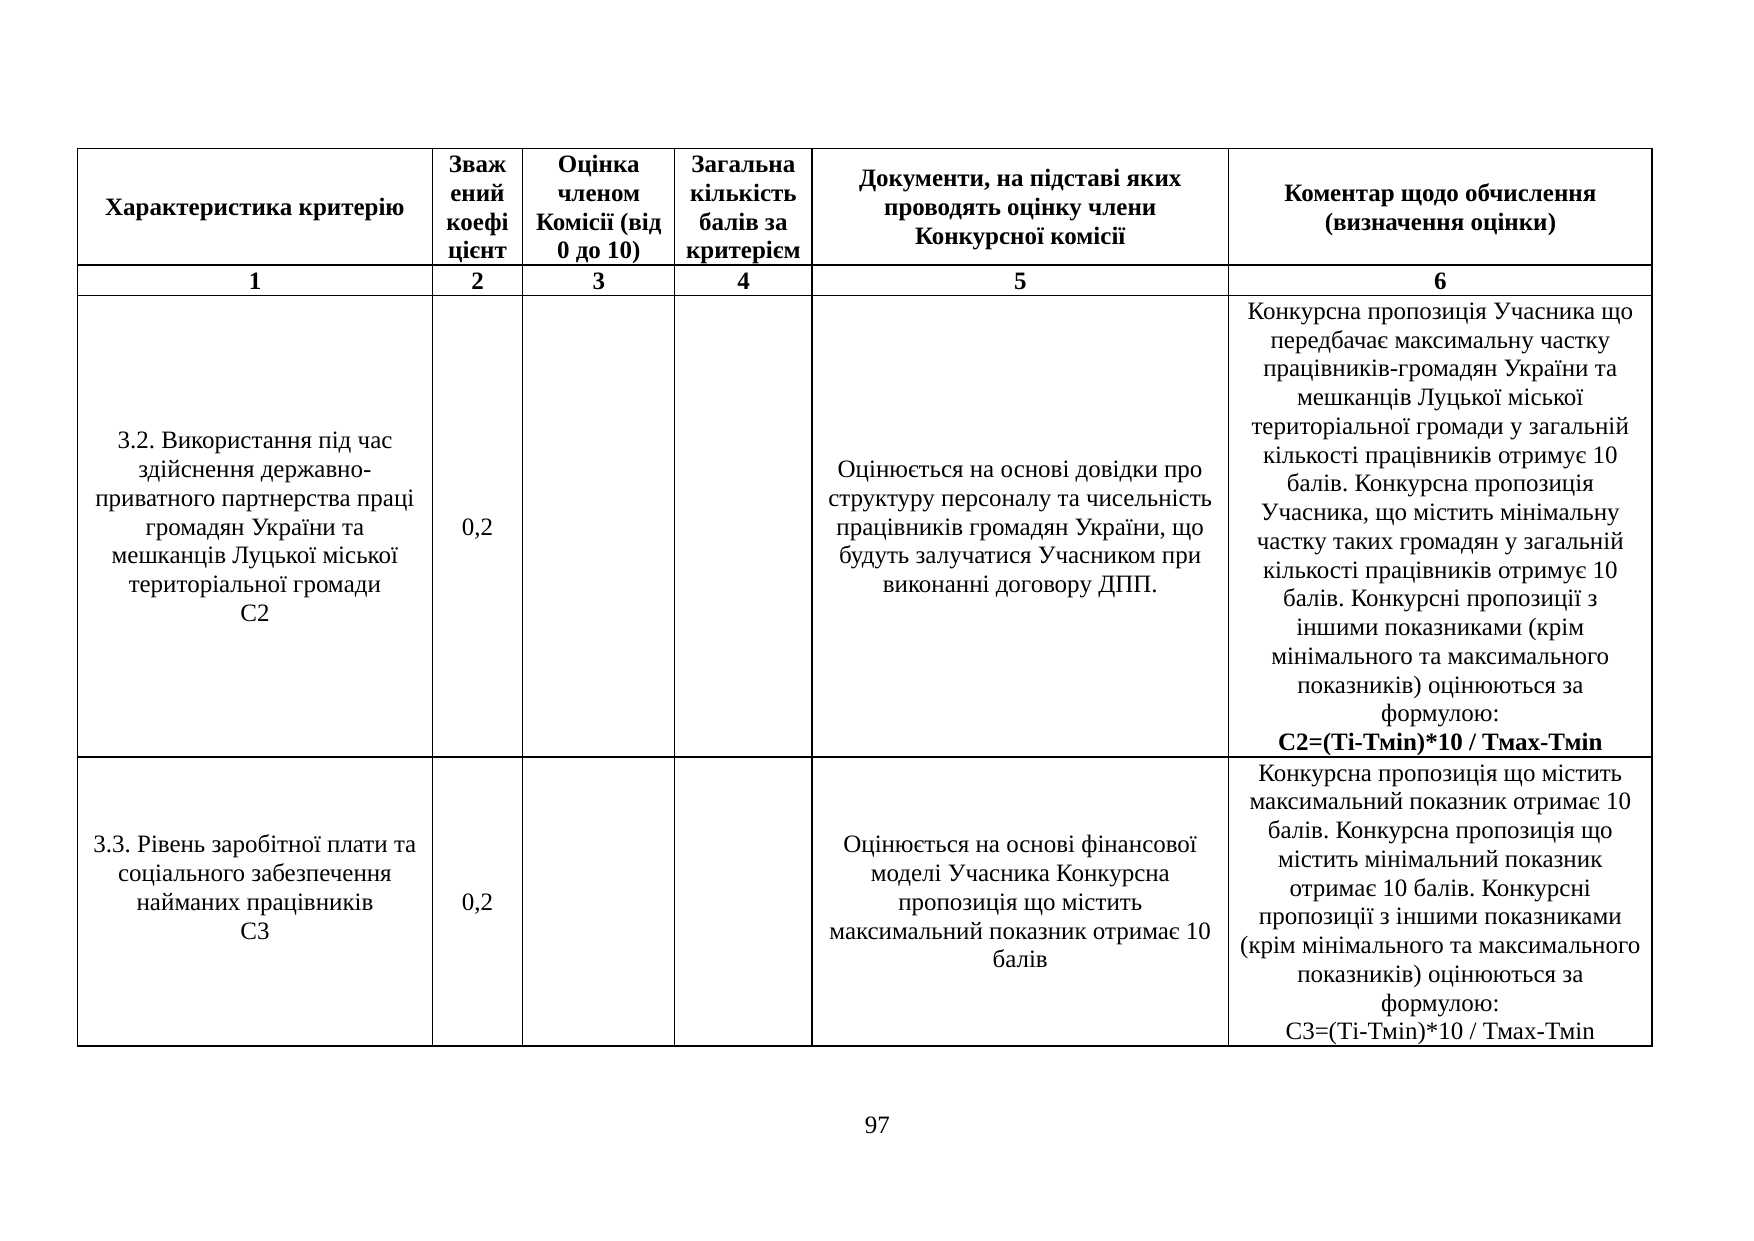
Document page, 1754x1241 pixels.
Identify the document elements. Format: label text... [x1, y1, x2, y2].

table_cell 0,2 [433, 758, 522, 1045]
table_cell Оцінюється на основі довідки про структуру персоналу та чисельність працівників громадян України, що будуть залучатися Учасником при виконанні договору ДПП. [813, 296, 1228, 756]
table_cell [675, 758, 811, 1045]
table_cell 6 [1229, 266, 1651, 294]
table_header Загальна кількість балів за критерієм [675, 149, 811, 264]
table_cell [523, 296, 674, 756]
table_cell [675, 296, 811, 756]
table_header Зваж ений коефі цієнт [433, 149, 522, 264]
table_cell 5 [813, 266, 1228, 294]
table_header Характеристика критерію [78, 149, 432, 264]
table_cell 1 [78, 266, 432, 294]
table_cell Оцінюється на основі фінансової моделі Учасника Конкурсна пропозиція що містить максимальний показник отримає 10 балів [813, 758, 1228, 1045]
table_cell 0,2 [433, 296, 522, 756]
table_header Документи, на підставі яких проводять оцінку члени Конкурсної комісії [813, 149, 1228, 264]
table_cell 2 [433, 266, 522, 294]
table_cell 3.2. Використання під час здійснення державно-приватного партнерства праці громадян України та мешканців Луцької міської територіальної громади С2 [78, 296, 432, 756]
table_cell Конкурсна пропозиція що містить максимальний показник отримає 10 балів. Конкурсна пропозиція що містить мінімальний показник отримає 10 балів. Конкурсні пропозиції з іншими показниками (крім мінімального та максимального показників) оцінюються за формулою: С3=(Ті-Тміn)*10 / Тмах-Тміn [1229, 758, 1651, 1045]
table_header Оцінка членом Комісії (від 0 до 10) [523, 149, 674, 264]
table_cell [523, 758, 674, 1045]
table_header Коментар щодо обчислення (визначення оцінки) [1229, 149, 1651, 264]
table_cell 3.3. Рівень заробітної плати та соціального забезпечення найманих працівників С3 [78, 758, 432, 1045]
table_cell 3 [523, 266, 674, 294]
table_cell Конкурсна пропозиція Учасника що передбачає максимальну частку працівників-громадян України та мешканців Луцької міської територіальної громади у загальній кількості працівників отримує 10 балів. Конкурсна пропозиція Учасника, що містить мінімальну частку таких громадян у загальній кількості працівників отримує 10 балів. Конкурсні пропозиції з іншими показниками (крім мінімального та максимального показників) оцінюються за формулою: С2=(Ті-Тміn)*10 / Тмах-Тміn [1229, 296, 1651, 756]
table_cell 4 [675, 266, 811, 294]
